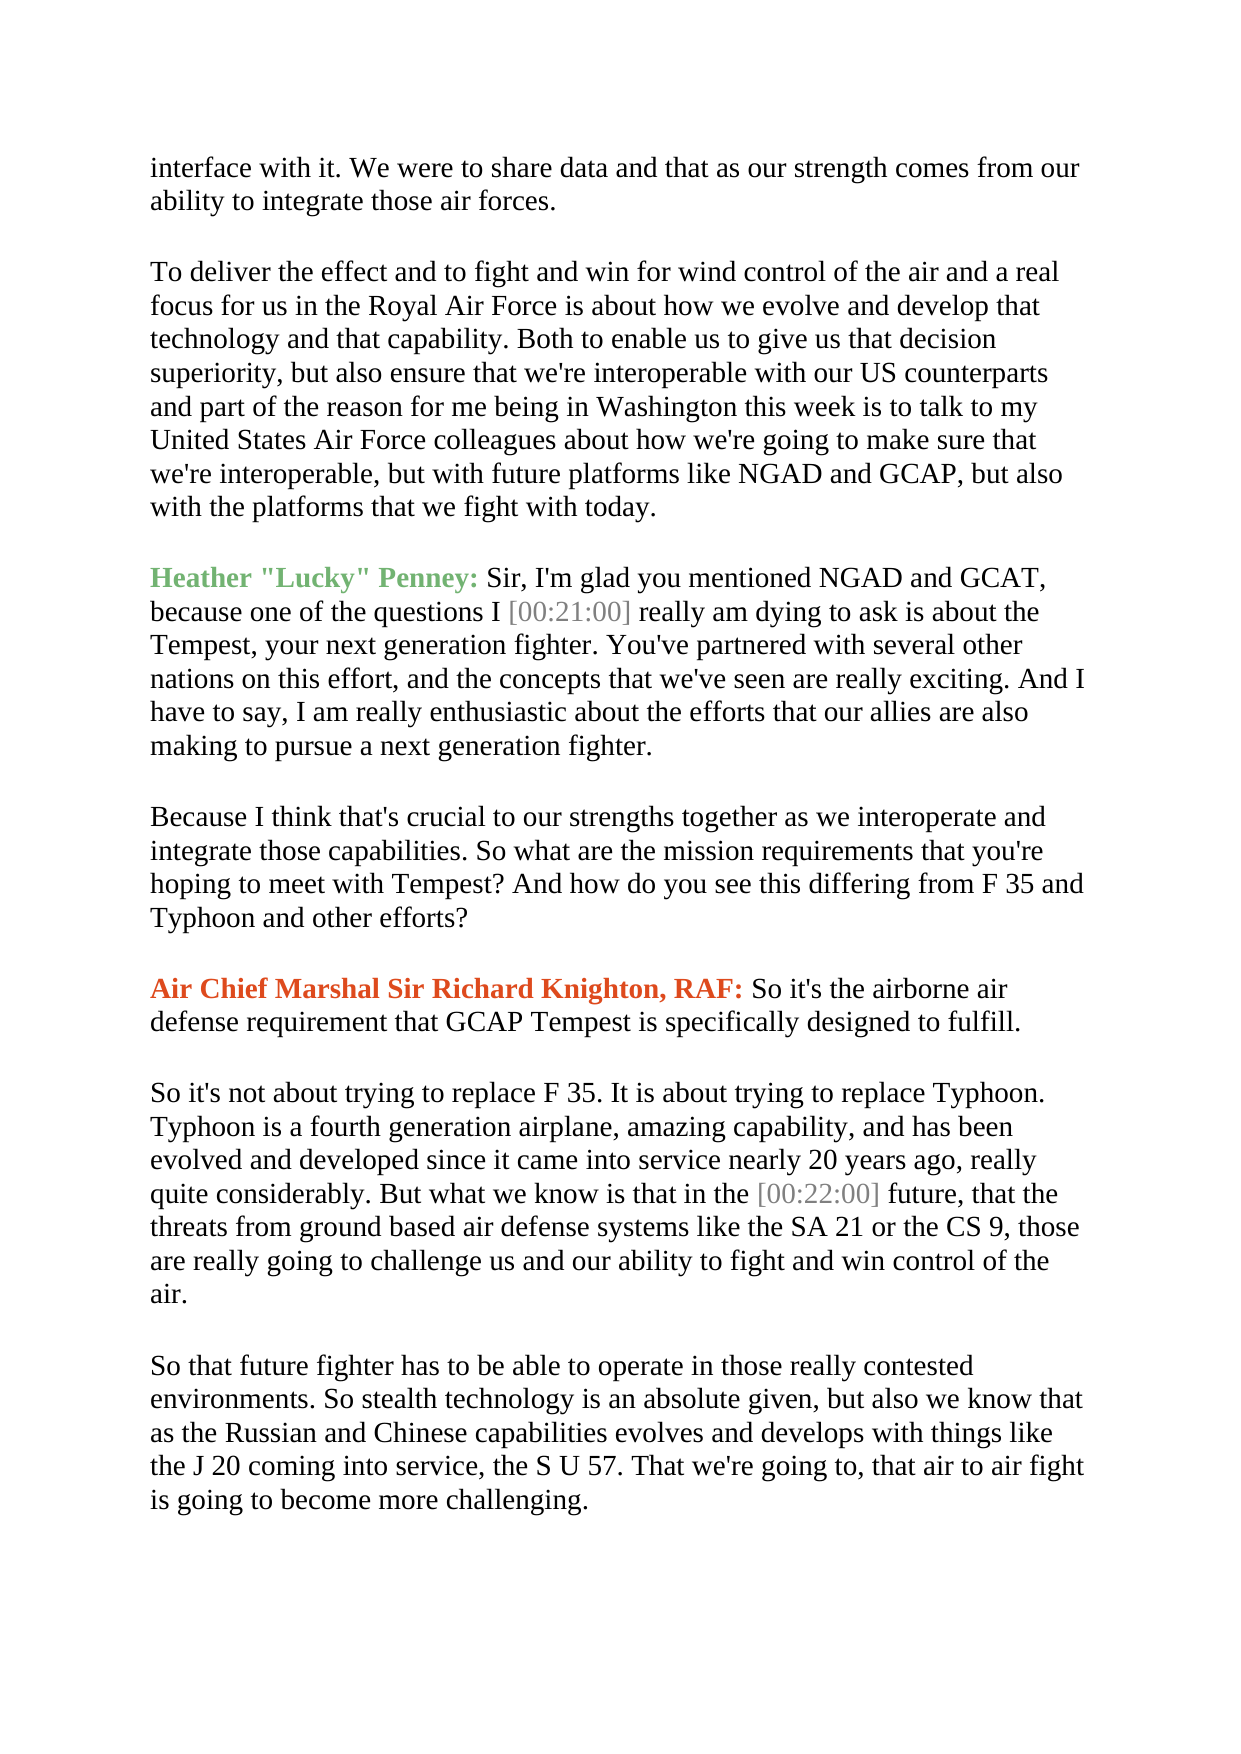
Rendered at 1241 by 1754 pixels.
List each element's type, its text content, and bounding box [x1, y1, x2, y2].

text Because I think that's crucial to our strengths together as we interoperate and integrate those capabilities. So what are the mission requirements that you're hoping to meet with Tempest? And how do you see this differing from F 35 and Typhoon and other efforts? [150, 799, 1090, 933]
text Air Chief Marshal Sir Richard Knighton, RAF: So it's the airborne air defense requirement that GCAP Tempest is specifically designed to fulfill. [150, 971, 1090, 1038]
text To deliver the effect and to fight and win for wind control of the air and a real focus for us in the Royal Air Force is about how we evolve and develop that technology and that capability. Both to enable us to give us that decision superiority, but also ensure that we're interoperable with our US counterparts and part of the reason for me being in Washington this week is to talk to my United States Air Force colleagues about how we're going to make sure that we're interoperable, but with future platforms like NGAD and GCAP, but also with the platforms that we fight with today. [150, 254, 1090, 523]
text So that future fighter has to be able to operate in those really contested environments. So stealth technology is an absolute given, but also we know that as the Russian and Chinese capabilities evolves and develops with things like the J 20 coming into service, the S U 57. That we're going to, that air to air fight is going to become more challenging. [150, 1348, 1090, 1515]
text Heather "Lucky" Penney: Sir, I'm glad you mentioned NGAD and GCAT, because one of the questions I [00:21:00] really am dying to ask is about the Tempest, your next generation fighter. You've partnered with several other nations on this effort, and the concepts that we've seen are really exciting. And I have to say, I am really enthusiastic about the efforts that our allies are also making to pursue a next generation fighter. [150, 560, 1090, 762]
text So it's not about trying to replace F 35. It is about trying to replace Typhoon. Typhoon is a fourth generation airplane, amazing capability, and has been evolved and developed since it came into service nearly 20 years ago, really quite considerably. But what we know is that in the [00:22:00] future, that the threats from ground based air defense systems like the SA 21 or the CS 9, those are really going to challenge us and our ability to fight and win control of the air. [150, 1075, 1090, 1310]
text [150, 150, 1090, 217]
